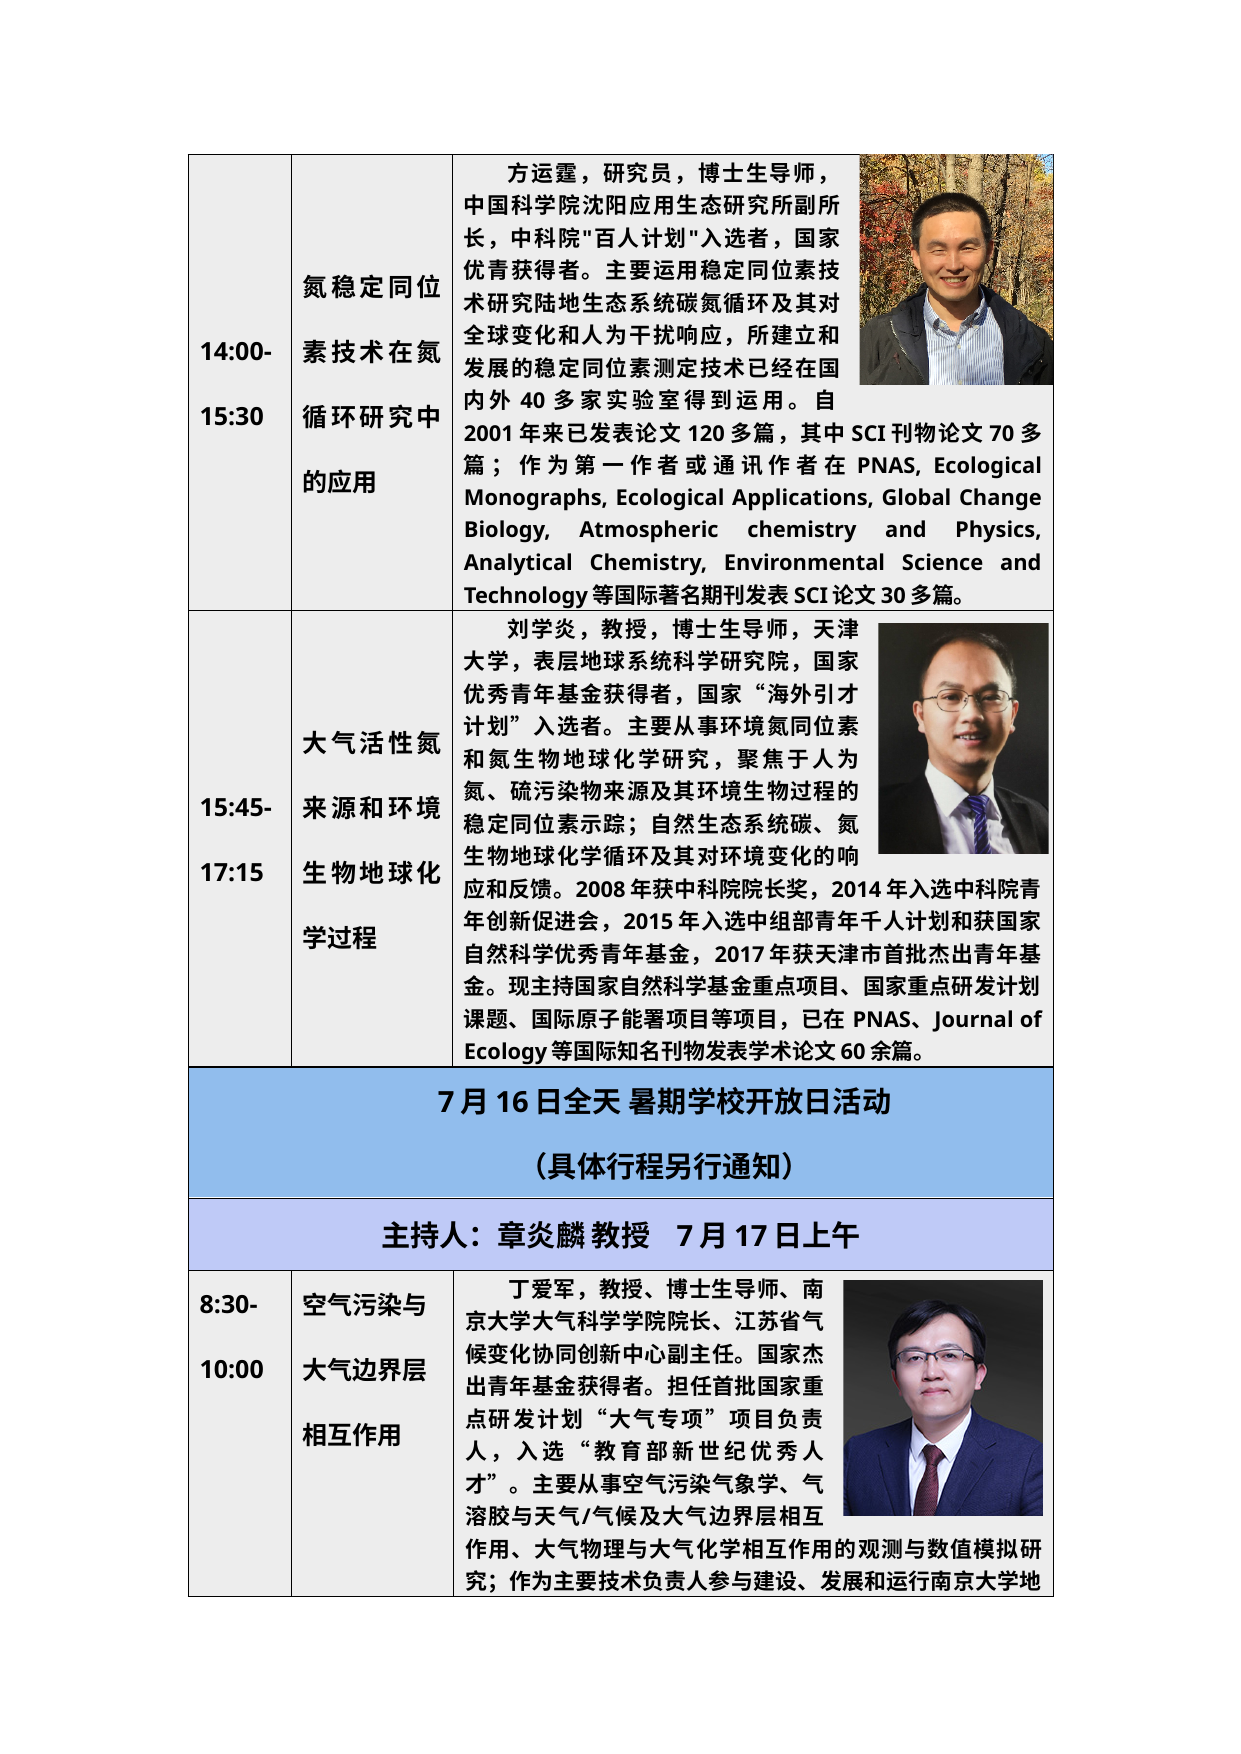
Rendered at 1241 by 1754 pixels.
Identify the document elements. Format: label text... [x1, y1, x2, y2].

table_cell 氮稳定同位素技术在氮循环研究中的应用 [292, 155, 452, 610]
table_cell 方运霆，研究员，博士生导师，中国科学院沈阳应用生态研究所副所长，中科院"百人计划"入选者，国家优青获得者。主要运用稳定同位素技术研究陆地生态系统碳氮循环及其对全球变化和人为干扰响应，所建立和发展的稳定同位素测定技术已经在国内外40多家实验室得到运用。自2001年来已发表论文120多篇，其中SCI刊物论文70多篇；作为第一作者或通讯作者在PNAS, Ecological Monographs, Ecological Applications, Global Change Biology, Atmospheric chemistry and Physics, Analytical Chemistry, Environmental Science and Technology等国际著名期刊发表SCI论文30多篇。 [453, 155, 1053, 610]
table_cell 8:30-10:00 [189, 1271, 291, 1596]
table_cell 15:45-17:15 [189, 611, 291, 1066]
table_cell 空气污染与大气边界层相互作用 [292, 1271, 453, 1596]
picture [859, 154, 1054, 385]
table_cell 7月16日全天 暑期学校开放日活动 （具体行程另行通知） [189, 1068, 1053, 1197]
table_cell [454, 1271, 1053, 1596]
picture [843, 1280, 1043, 1516]
table_cell 14:00-15:30 [189, 155, 291, 610]
picture [876, 623, 1049, 851]
table_cell 主持人：章炎麟 教授 7月17日上午 [189, 1199, 1053, 1270]
table_cell 大气活性氮来源和环境生物地球化学过程 [292, 611, 452, 1066]
table_cell 刘学炎，教授，博士生导师，天津大学，表层地球系统科学研究院，国家优秀青年基金获得者，国家“海外引才计划”入选者。主要从事环境氮同位素和氮生物地球化学研究，聚焦于人为氮、硫污染物来源及其环境生物过程的稳定同位素示踪；自然生态系统碳、氮生物地球化学循环及其对环境变化的响应和反馈。2008年获中科院院长奖，2014年入选中科院青年创新促进会，2015年入选中组部青年千人计划和获国家自然科学优秀青年基金，2017年获天津市首批杰出青年基金。现主持国家自然科学基金重点项目、国家重点研发计划课题、国际原子能署项目等项目，已在PNAS、Journal of Ecology等国际知名刊物发表学术论文60余篇。 [453, 611, 1053, 1066]
